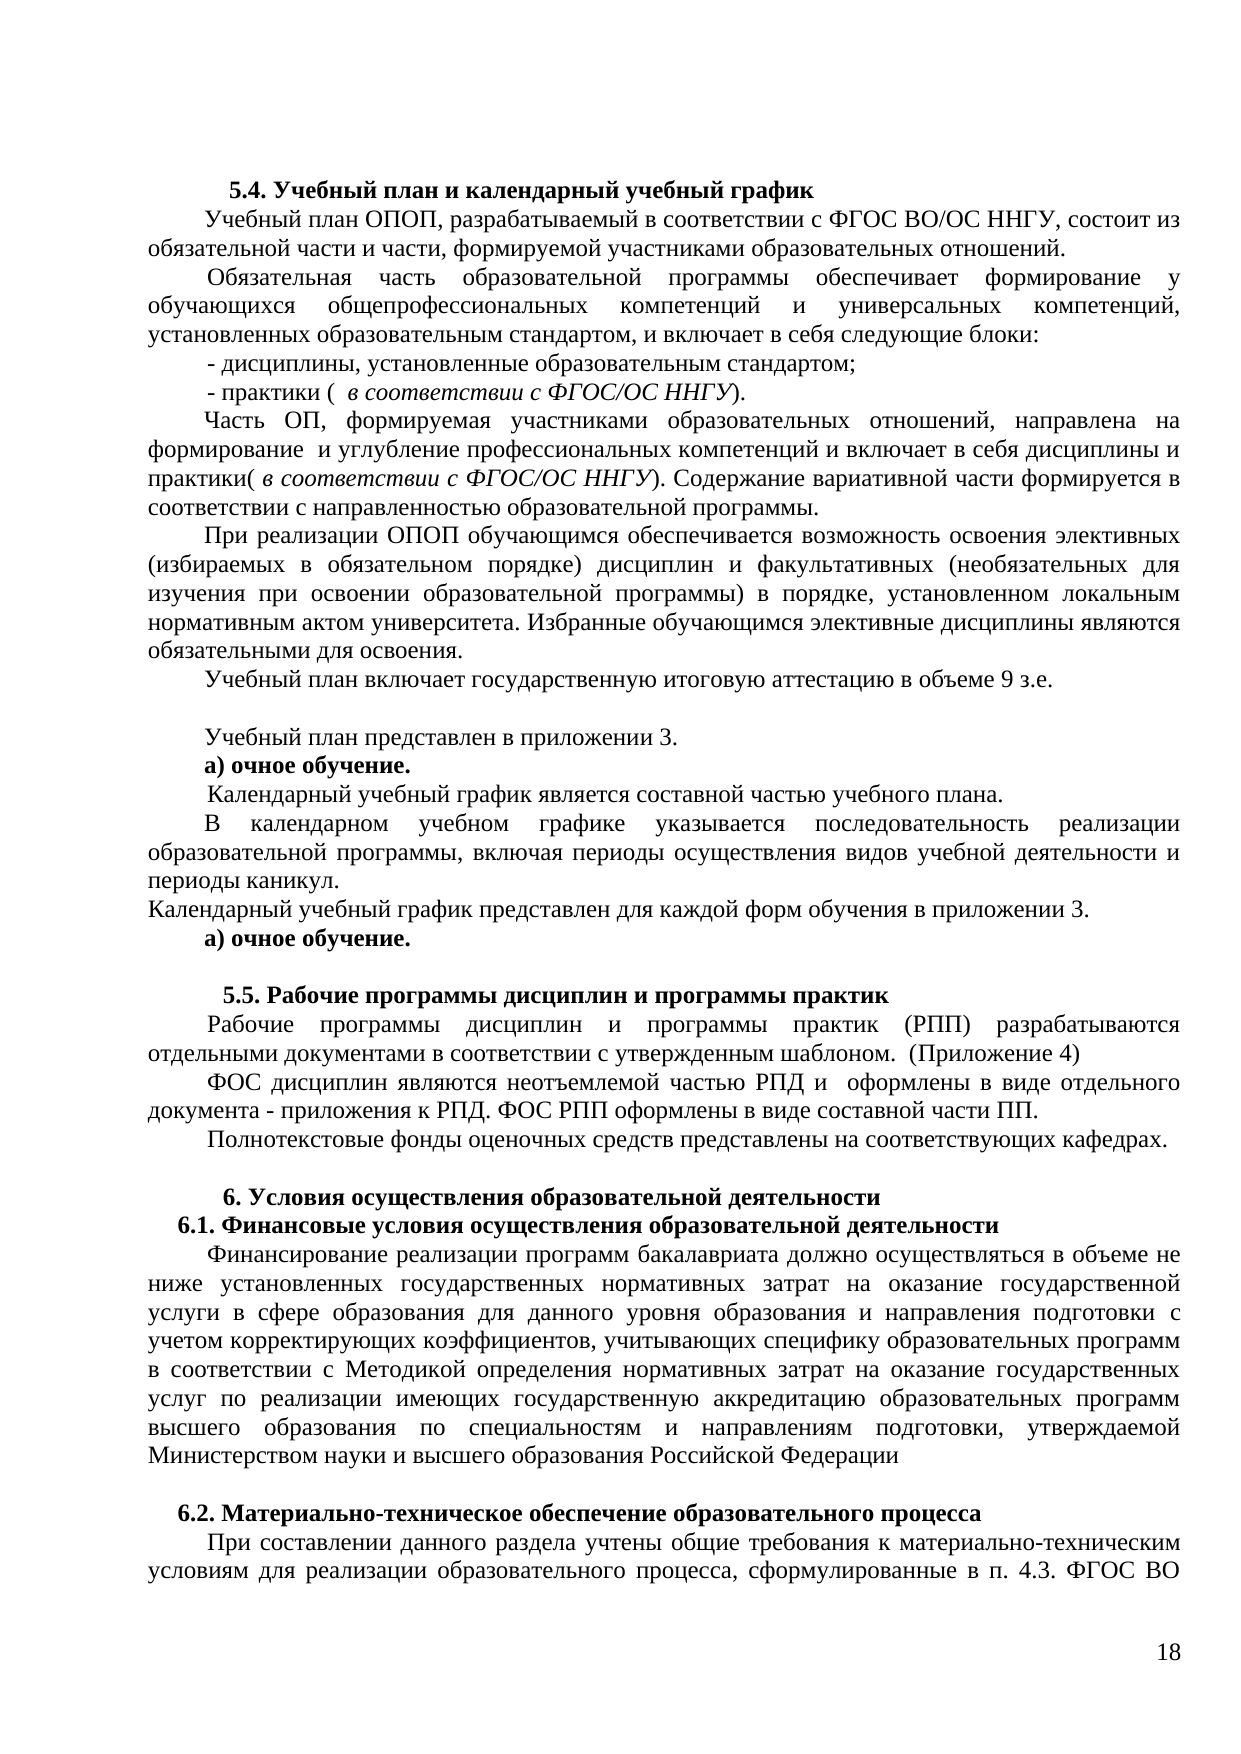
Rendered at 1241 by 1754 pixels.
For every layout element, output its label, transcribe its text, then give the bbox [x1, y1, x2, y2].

text Часть ОП, формируемая участниками образовательных отношений, направлена на формирование и углубление профессиональных компетенций и включает в себя дисциплины и практики( в соответствии с ФГОС/ОС ННГУ). Содержание вариативной части формируется в соответствии с направленностью образовательной программы. [148, 406, 1181, 521]
text Обязательная часть образовательной программы обеспечивает формирование у обучающихся общепрофессиональных компетенций и универсальных компетенций, установленных образовательным стандартом, и включает в себя следующие блоки: [148, 262, 1181, 348]
text Календарный учебный график является составной частью учебного плана. [148, 779, 1181, 808]
text ФОС дисциплин являются неотъемлемой частью РПД и оформлены в виде отдельного документа - приложения к РПД. ФОС РПП оформлены в виде составной части ПП. [148, 1067, 1181, 1124]
text Учебный план представлен в приложении 3. [148, 722, 1181, 751]
text 6. Условия осуществления образовательной деятельности [148, 1182, 1181, 1211]
text Полнотекстовые фонды оценочных средств представлены на соответствующих кафедрах. [148, 1124, 1181, 1153]
text 6.1. Финансовые условия осуществления образовательной деятельности [177, 1211, 1181, 1239]
text Учебный план включает государственную итоговую аттестацию в объеме 9 з.е. [148, 664, 1181, 693]
text Календарный учебный график представлен для каждой форм обучения в приложении 3. [148, 894, 1181, 923]
text - дисциплины, установленные образовательным стандартом; [148, 348, 1181, 377]
text 6.2. Материально-техническое обеспечение образовательного процесса [177, 1498, 1181, 1527]
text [148, 1527, 1181, 1584]
text 5.5. Рабочие программы дисциплин и программы практик [223, 981, 1181, 1009]
text - практики ( в соответствии с ФГОС/ОС ННГУ). [148, 377, 1181, 406]
text Финансирование реализации программ бакалавриата должно осуществляться в объеме не ниже установленных государственных нормативных затрат на оказание государственной услуги в сфере образования для данного уровня образования и направления подготовки с учетом корректирующих коэффициентов, учитывающих специфику образовательных программ в соответствии с Методикой определения нормативных затрат на оказание государственных услуг по реализации имеющих государственную аккредитацию образовательных программ высшего образования по специальностям и направлениям подготовки, утверждаемой Министерством науки и высшего образования Российской Федерации [148, 1239, 1181, 1469]
text Учебный план ОПОП, разрабатываемый в соответствии с ФГОС ВО/ОС ННГУ, состоит из обязательной части и части, формируемой участниками образовательных отношений. [148, 204, 1181, 262]
text а) очное обучение. [148, 923, 1181, 952]
text Рабочие программы дисциплин и программы практик (РПП) разрабатываются отдельными документами в соответствии с утвержденным шаблоном. (Приложение 4) [148, 1009, 1181, 1067]
text При реализации ОПОП обучающимся обеспечивается возможность освоения элективных (избираемых в обязательном порядке) дисциплин и факультативных (необязательных для изучения при освоении образовательной программы) в порядке, установленном локальным нормативным актом университета. Избранные обучающимся элективные дисциплины являются обязательными для освоения. [148, 521, 1181, 664]
text а) очное обучение. [148, 751, 1181, 779]
text В календарном учебном графике указывается последовательность реализации образовательной программы, включая периоды осуществления видов учебной деятельности и периоды каникул. [148, 808, 1181, 894]
text 5.4. Учебный план и календарный учебный график [223, 176, 1181, 204]
